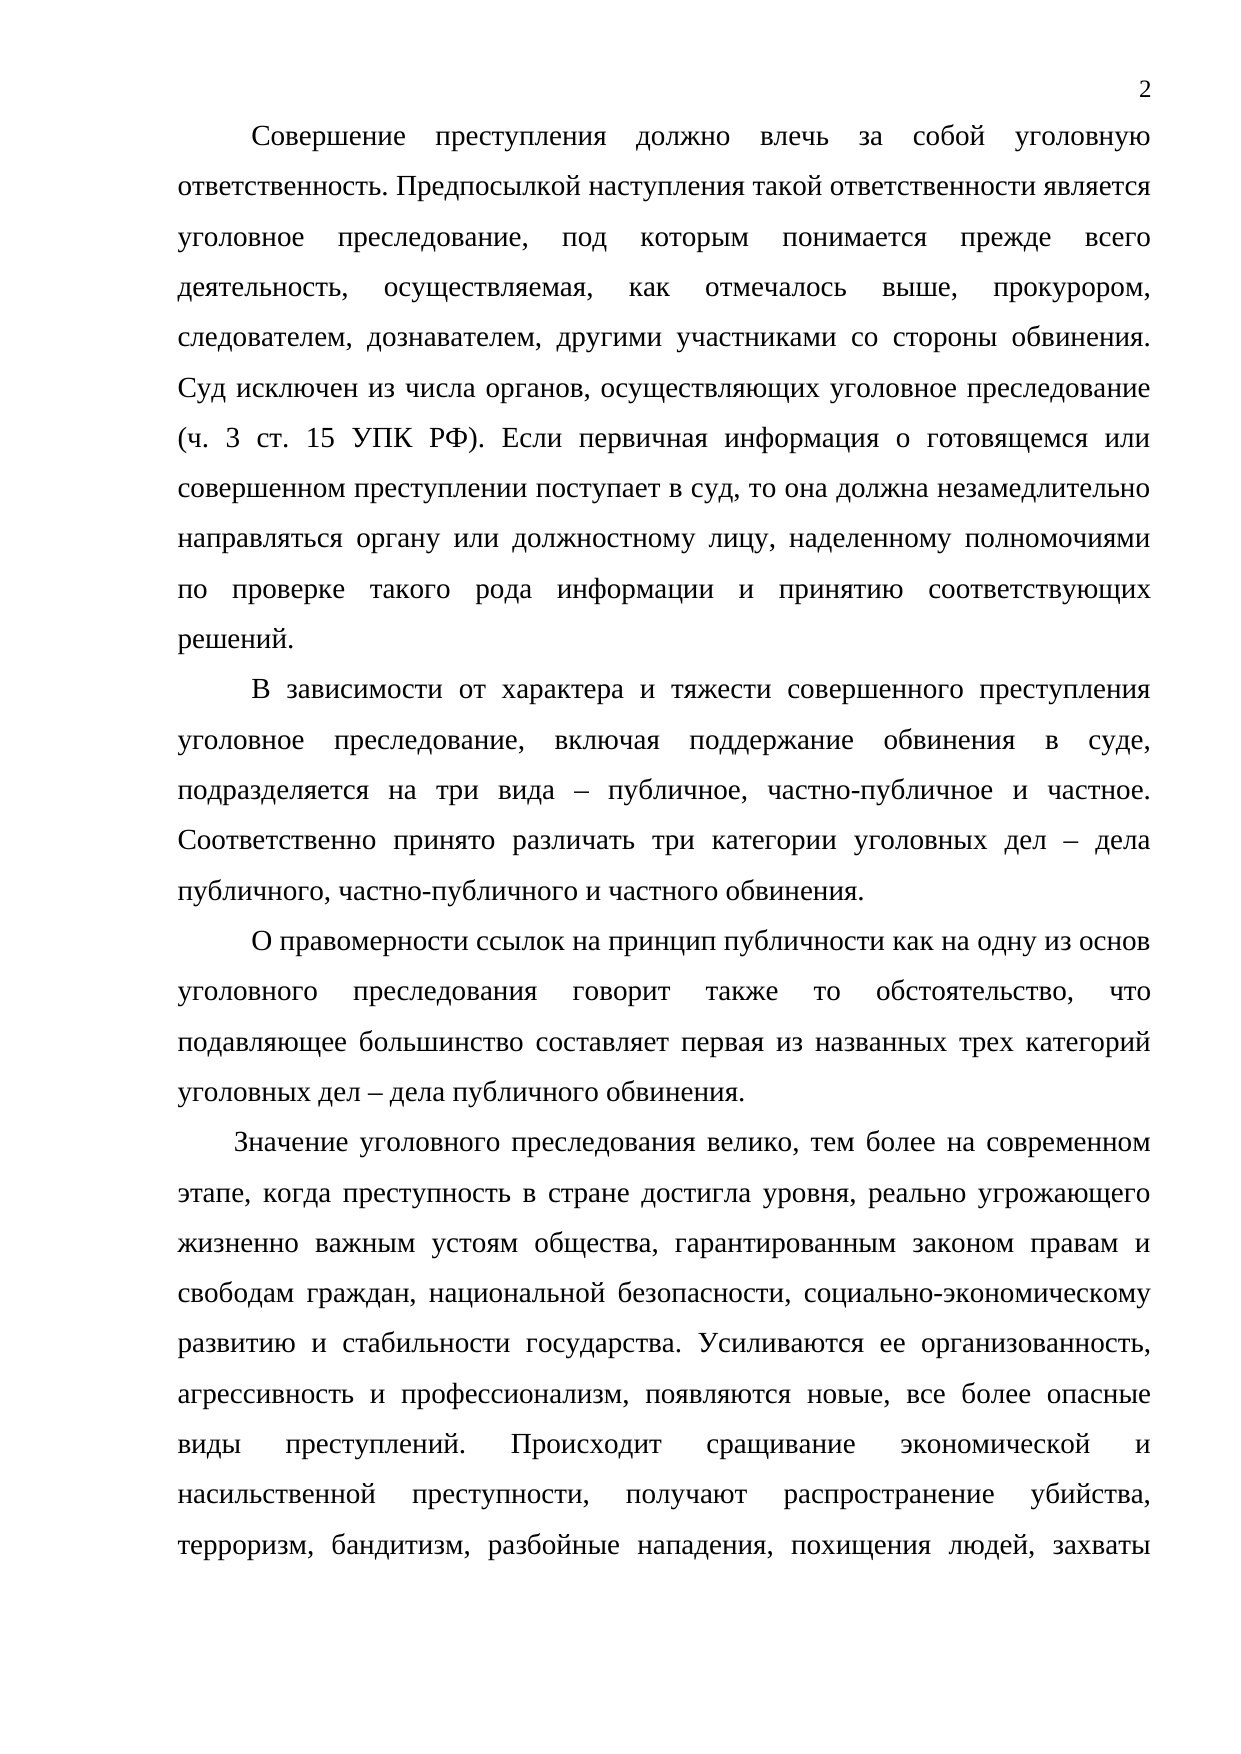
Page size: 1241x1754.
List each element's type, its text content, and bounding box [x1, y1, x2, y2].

text Совершение преступления должно влечь за собой уголовную ответственность. Предпосылкой наступления такой ответственности является уголовное преследование, под которым понимается прежде всего деятельность, осуществляемая, как отмечалось выше, прокурором, следователем, дознавателем, другими участниками со стороны обвинения. Суд исключен из числа органов, осуществляющих уголовное преследование (ч. 3 ст. 15 УПК РФ). Если первичная информация о готовящемся или совершенном преступлении поступает в суд, то она должна незамедлительно направляться органу или должностному лицу, наделенному полномочиями по проверке такого рода информации и принятию соответствующих решений. [177, 118, 1152, 655]
text О правомерности ссылок на принцип публичности как на одну из основ уголовного преследования говорит также то обстоятельство, что подавляющее большинство составляет первая из названных трех категорий уголовных дел – дела публичного обвинения. [177, 923, 1152, 1108]
text В зависимости от характера и тяжести совершенного преступления уголовное преследование, включая поддержание обвинения в суде, подразделяется на три вида – публичное, частно-публичное и частное. Соответственно принято различать три категории уголовных дел – дела публичного, частно-публичного и частного обвинения. [177, 672, 1152, 906]
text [177, 1124, 1152, 1560]
